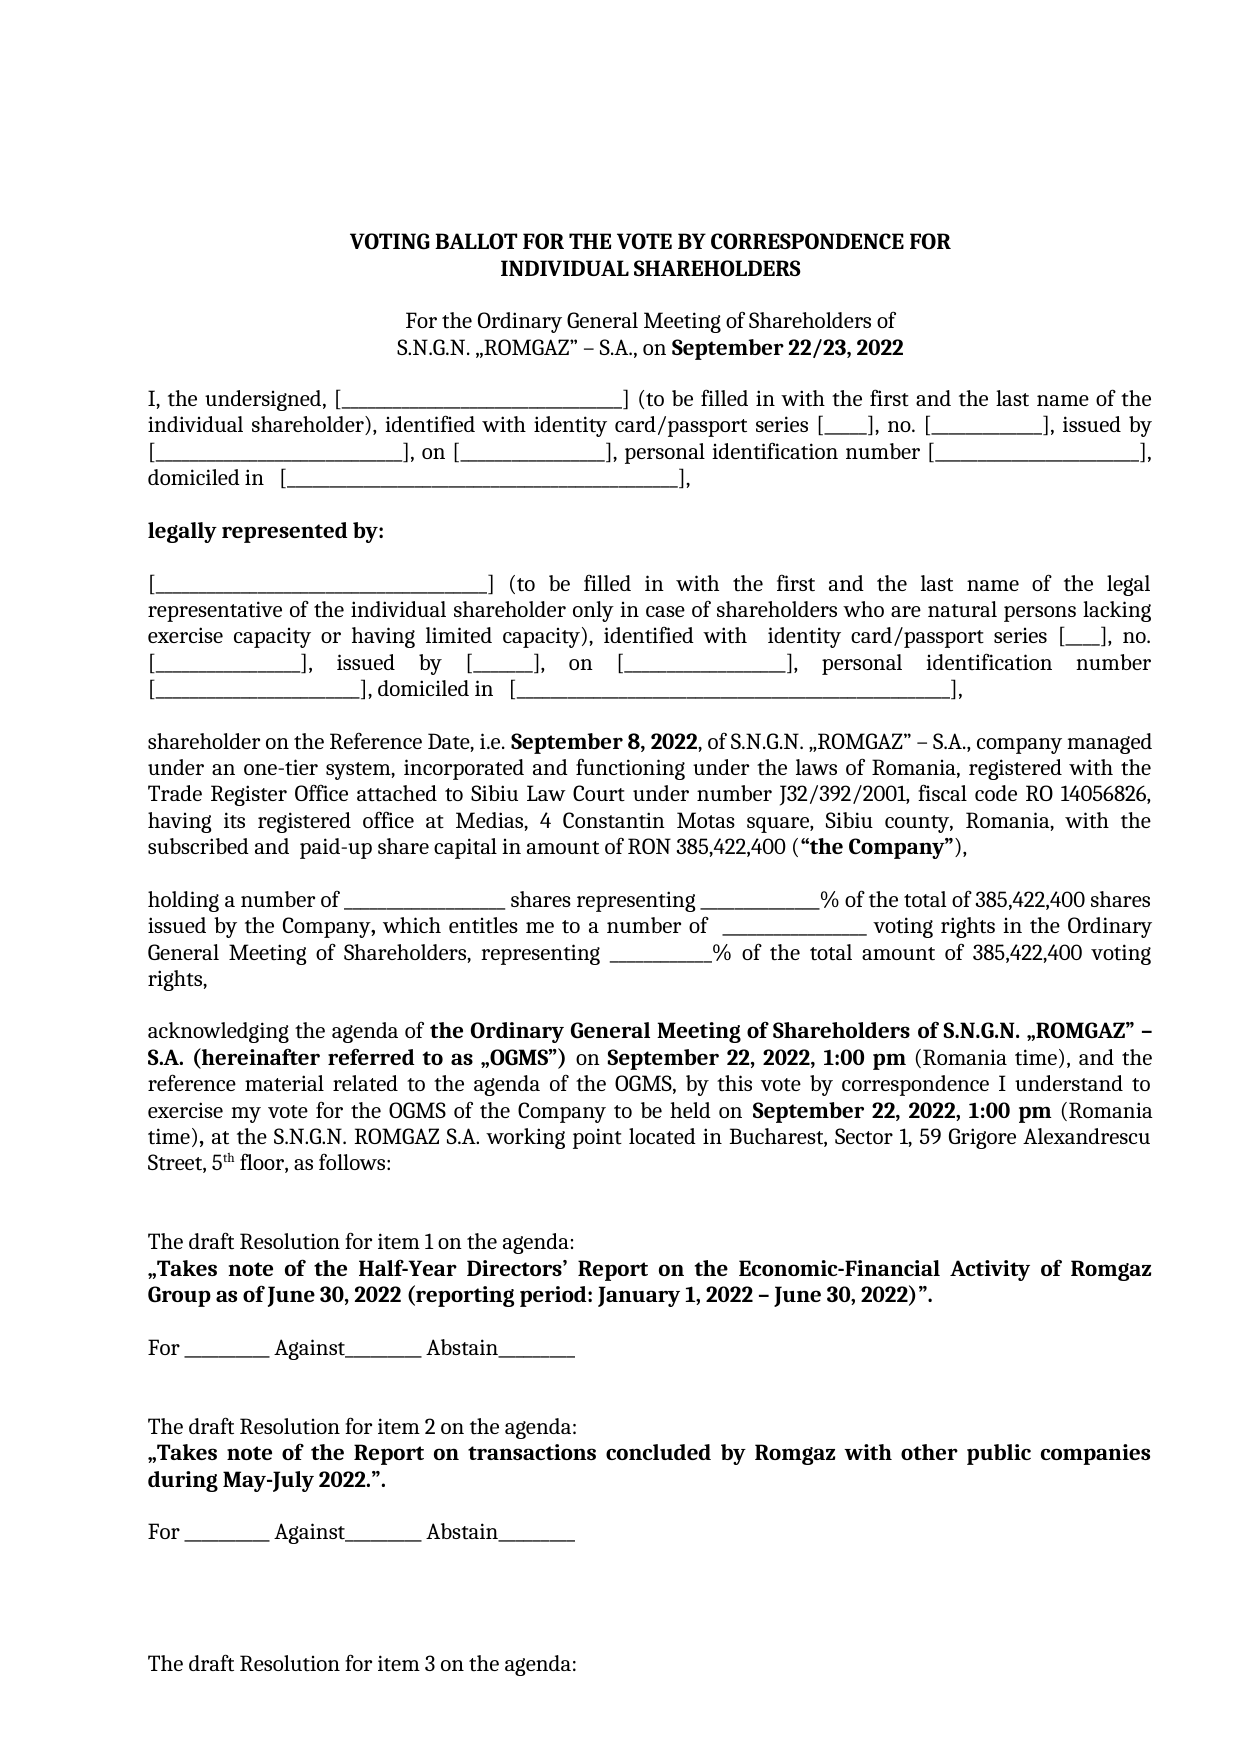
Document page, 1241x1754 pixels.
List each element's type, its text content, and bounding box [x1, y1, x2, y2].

text The draft Resolution for item 2 on the agenda: [148, 1414, 1153, 1440]
text For __________ Against_________ Abstain_________ [148, 1334, 1153, 1361]
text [148, 1519, 1153, 1545]
text The draft Resolution for item 1 on the agenda: [148, 1229, 1153, 1256]
text „Takes note of the Half-Year Directors’ Report on the Economic-Financial Activity of Romgaz Group as of June 30, 2022 (reporting period: January 1, 2022 – June 30, 2022)”. [148, 1256, 1153, 1308]
text holding a number of ___________________ shares representing ______________% of the total of 385,422,400 shares issued by the Company, which entitles me to a number of _________________ voting rights in the Ordinary General Meeting of Shareholders, representing ____________% of the total amount of 385,422,400 voting rights, [148, 887, 1153, 992]
text For the Ordinary General Meeting of Shareholders of [148, 308, 1153, 334]
text shareholder on the Reference Date, i.e. September 8, 2022, of S.N.G.N. „ROMGAZ” – S.A., company managed under an one-tier system, incorporated and functioning under the laws of Romania, registered with the Trade Register Office attached to Sibiu Law Court under number J32/392/2001, fiscal code RO 14056826, having its registered office at Medias, 4 Constantin Motas square, Sibiu county, Romania, with the subscribed and paid-up share capital in amount of RON 385,422,400 (“the Company”), [148, 728, 1153, 860]
text S.N.G.N. „ROMGAZ” – S.A., on September 22/23, 2022 [148, 334, 1153, 361]
text „Takes note of the Report on transactions concluded by Romgaz with other public companies during May-July 2022.”. [148, 1440, 1153, 1493]
text [_______________________________________] (to be filled in with the first and the last name of the legal representative of the individual shareholder only in case of shareholders who are natural persons lacking exercise capacity or having limited capacity), identified with identity card/passport series [____], no. [_________________], issued by [_______], on [___________________], personal identification number [________________________], domiciled in [___________________________________________________], [148, 570, 1153, 702]
text I, the undersigned, [_________________________________] (to be filled in with the first and the last name of the individual shareholder), identified with identity card/passport series [_____], no. [_____________], issued by [_____________________________], on [_________________], personal identification number [________________________], domiciled in [______________________________________________], [148, 386, 1153, 491]
text legally represented by: [148, 518, 1153, 544]
text acknowledging the agenda of the Ordinary General Meeting of Shareholders of S.N.G.N. „ROMGAZ” – S.A. (hereinafter referred to as „OGMS”) on September 22, 2022, 1:00 pm (Romania time), and the reference material related to the agenda of the OGMS, by this vote by correspondence I understand to exercise my vote for the OGMS of the Company to be held on September 22, 2022, 1:00 pm (Romania time), at the S.N.G.N. ROMGAZ S.A. working point located in Bucharest, Sector 1, 59 Grigore Alexandrescu Street, 5th floor, as follows: [148, 1018, 1153, 1176]
text VOTING BALLOT FOR THE VOTE BY CORRESPONDENCE FOR [148, 229, 1153, 255]
text INDIVIDUAL SHAREHOLDERS [148, 255, 1153, 282]
text The draft Resolution for item 3 on the agenda: [148, 1651, 1153, 1677]
